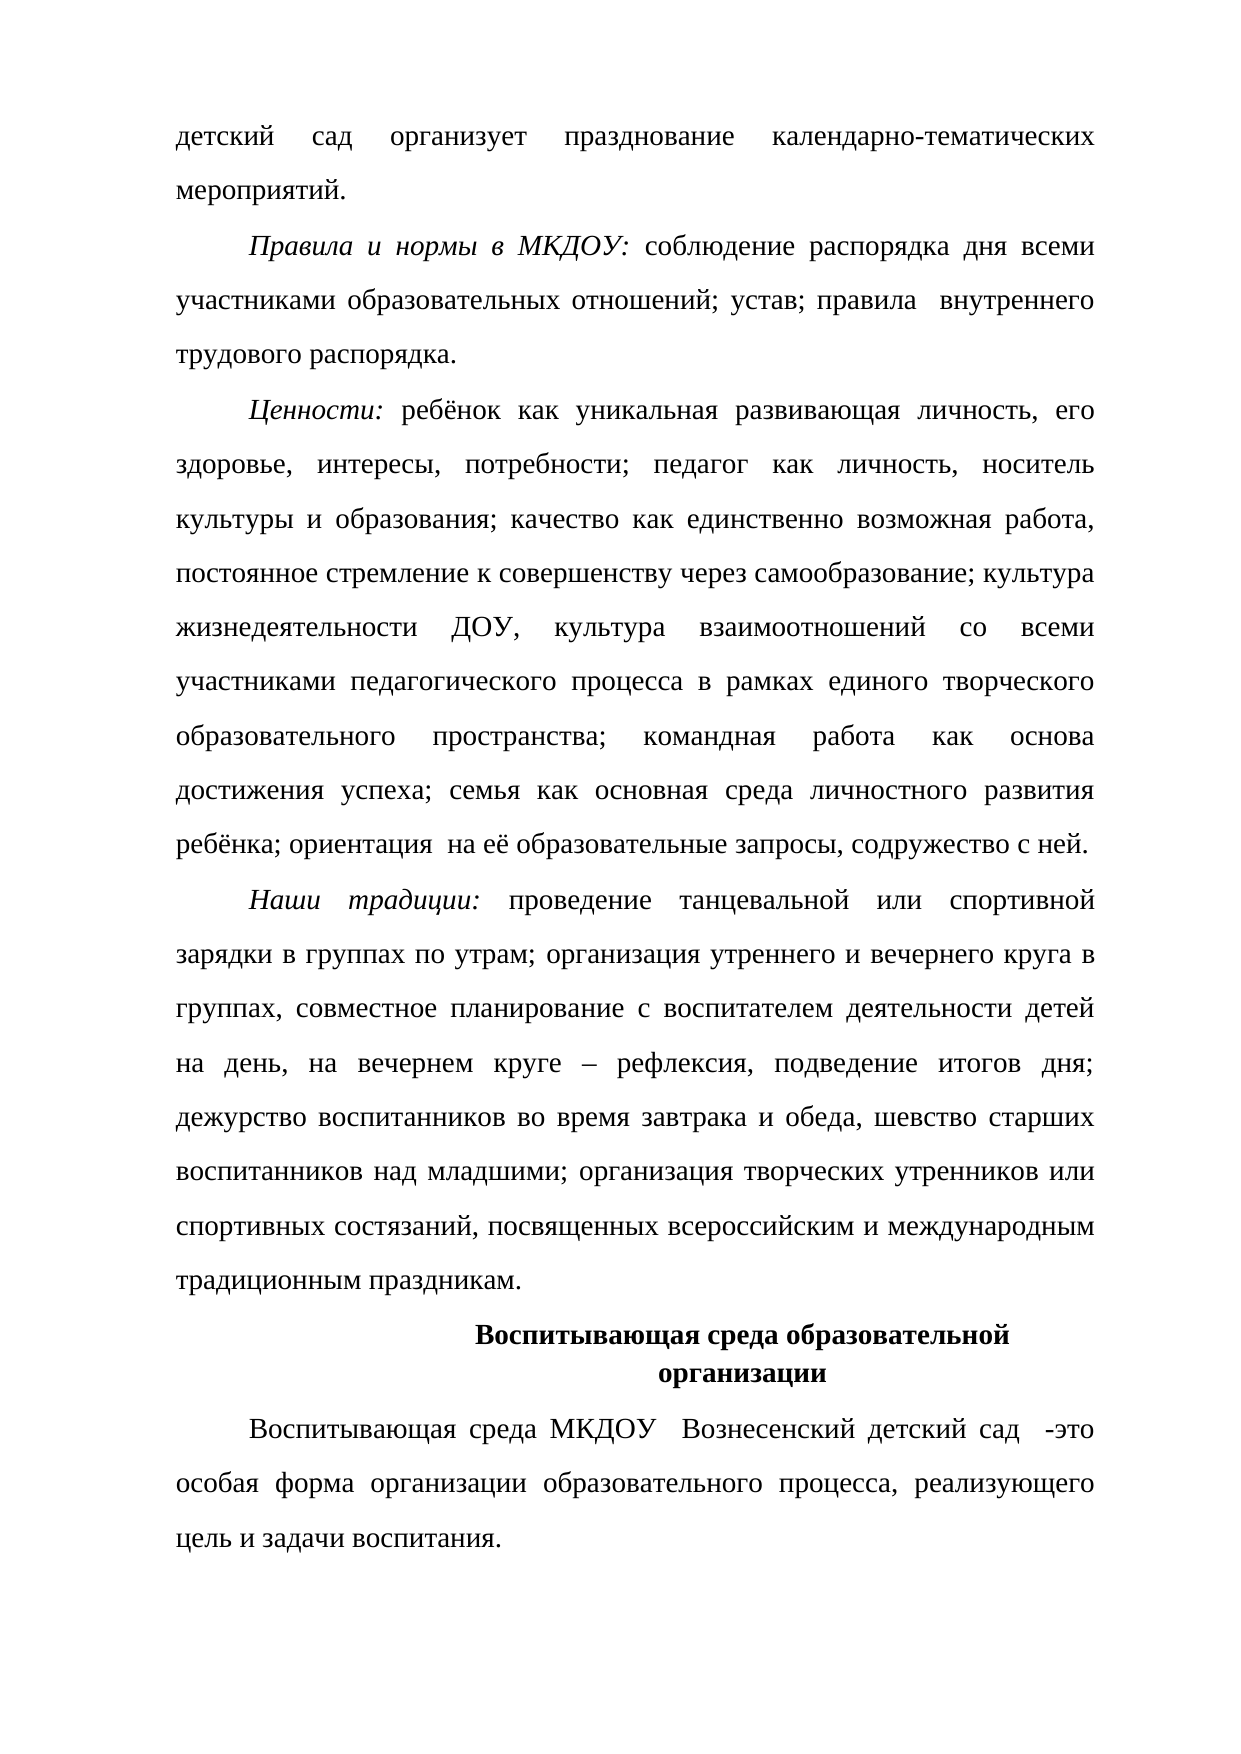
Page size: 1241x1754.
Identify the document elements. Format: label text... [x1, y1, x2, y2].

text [176, 118, 1095, 206]
text Правила и нормы в МКДОУ: соблюдение распорядка дня всеми участниками образовательных отношений; устав; правила внутреннего трудового распорядка. [176, 228, 1095, 370]
text Ценности: ребёнок как уникальная развивающая личность, его здоровье, интересы, потребности; педагог как личность, носитель культуры и образования; качество как единственно возможная работа, постоянное стремление к совершенству через самообразование; культура жизнедеятельности ДОУ, культура взаимоотношений со всеми участниками педагогического процесса в рамках единого творческого образовательного пространства; командная работа как основа достижения успеха; семья как основная среда личностного развития ребёнка; ориентация на её образовательные запросы, содружество с ней. [176, 392, 1095, 860]
text Воспитывающая среда МКДОУ Вознесенский детский сад -это особая форма организации образовательного процесса, реализующего цель и задачи воспитания. [176, 1411, 1095, 1553]
text Воспитывающая среда образовательной организации [390, 1317, 1094, 1389]
text Наши традиции: проведение танцевальной или спортивной зарядки в группах по утрам; организация утреннего и вечернего круга в группах, совместное планирование с воспитателем деятельности детей на день, на вечернем круге – рефлексия, подведение итогов дня; дежурство воспитанников во время завтрака и обеда, шевство старших воспитанников над младшими; организация творческих утренников или спортивных состязаний, посвященных всероссийским и международным традиционным праздникам. [176, 882, 1095, 1295]
